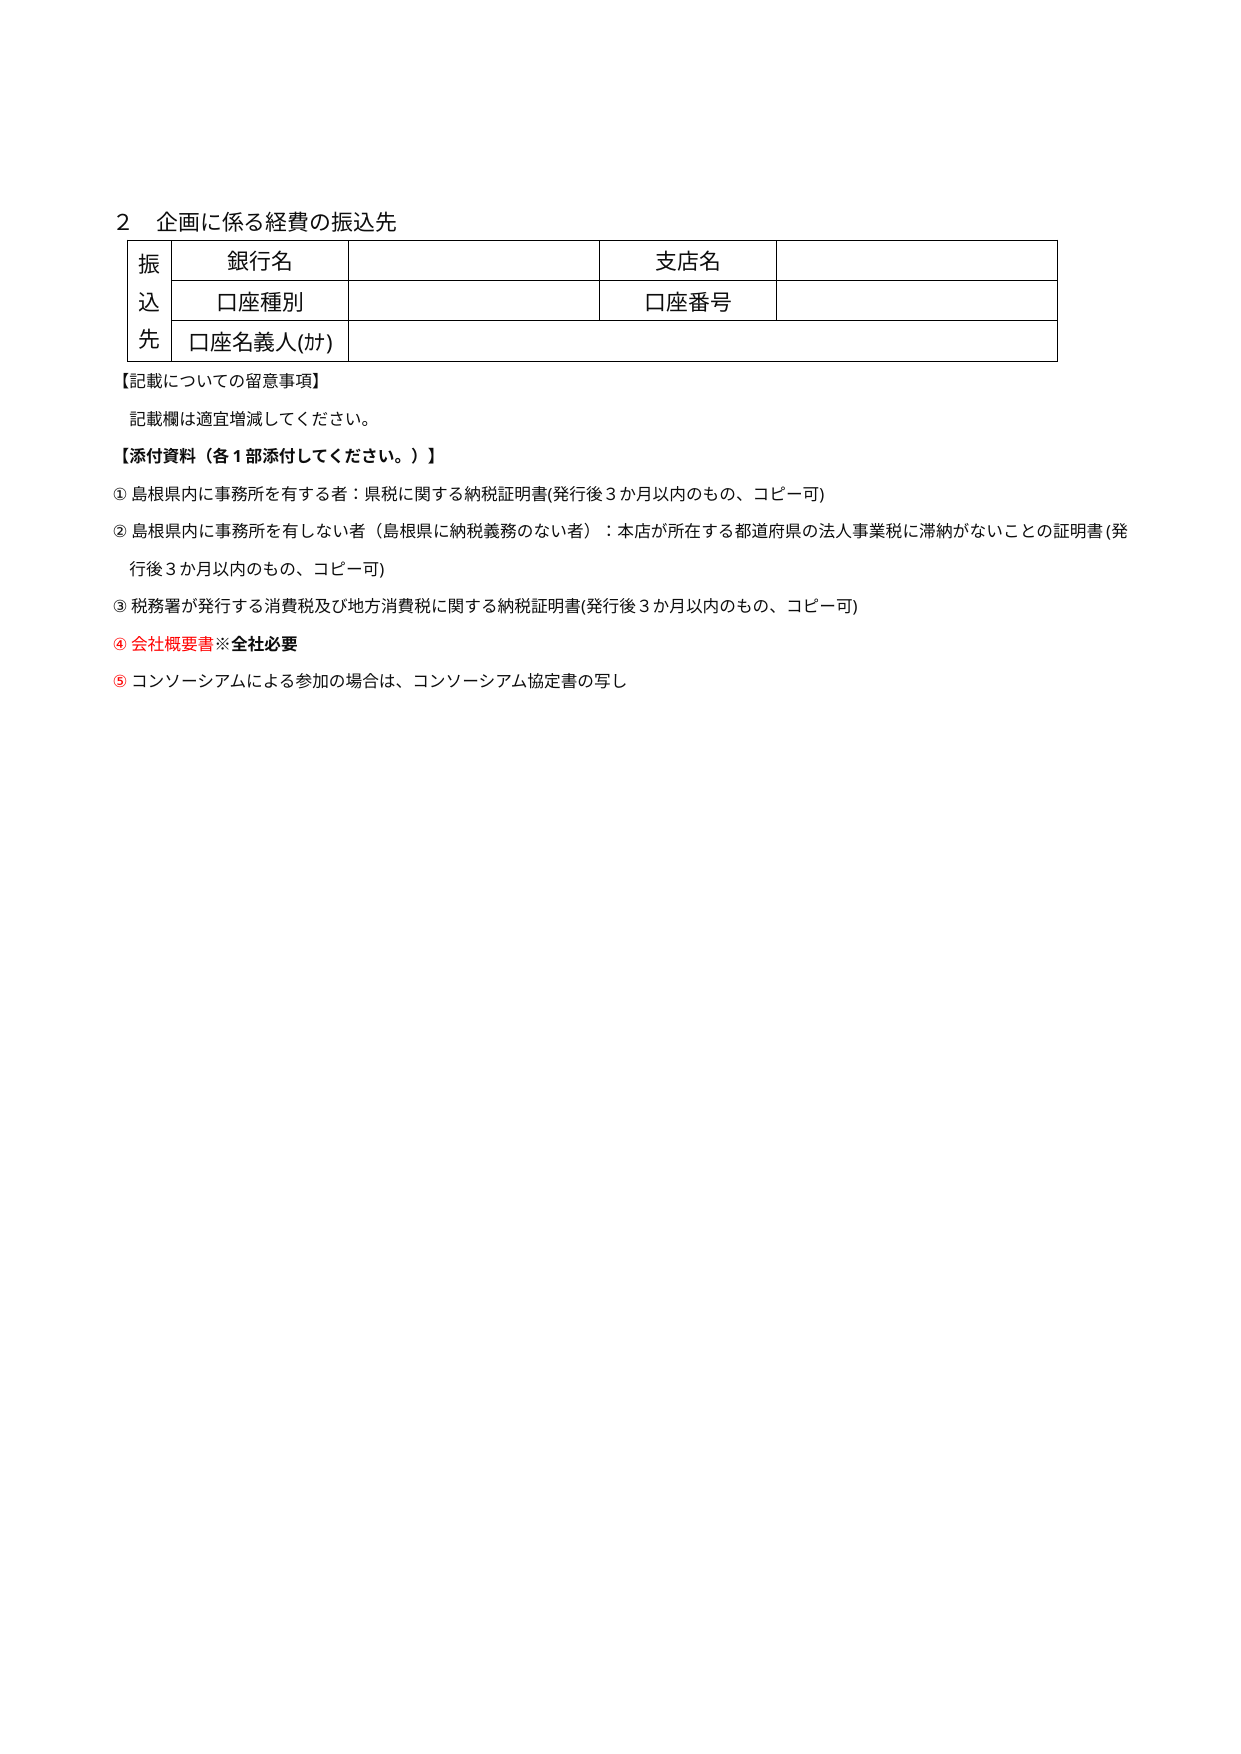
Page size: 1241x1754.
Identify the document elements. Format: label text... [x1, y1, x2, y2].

text ⑤コンソーシアムによる参加の場合は、コンソーシアム協定書の写し [112, 662, 1128, 699]
table_cell 口座番号 [600, 281, 776, 320]
table_cell 口座名義人(ｶﾅ) [172, 321, 348, 361]
table_header 支店名 [600, 241, 776, 280]
table_cell 口座種別 [172, 281, 348, 320]
text 記載欄は適宜増減してください。 [112, 399, 1128, 437]
table_cell [777, 281, 1057, 320]
text 【記載についての留意事項】 [112, 362, 1128, 399]
table_header 銀行名 [172, 241, 348, 280]
table_cell [349, 281, 599, 320]
table_header [777, 241, 1057, 280]
table_header [349, 241, 599, 280]
text ①島根県内に事務所を有する者：県税に関する納税証明書(発行後３か月以内のもの、コピー可) [112, 474, 1128, 512]
table_header 振込先 [128, 241, 171, 361]
text ②島根県内に事務所を有しない者（島根県に納税義務のない者）：本店が所在する都道府県の法人事業税に滞納がないことの証明書(発行後３か月以内のもの、コピー可) [112, 512, 1128, 587]
text ④会社概要書※全社必要 [112, 624, 1128, 662]
text 【添付資料（各1部添付してください。）】 [112, 437, 1128, 474]
table_cell [349, 321, 1057, 361]
text ２ 企画に係る経費の振込先 [112, 202, 1128, 239]
text ③税務署が発行する消費税及び地方消費税に関する納税証明書(発行後３か月以内のもの、コピー可) [112, 587, 1128, 624]
